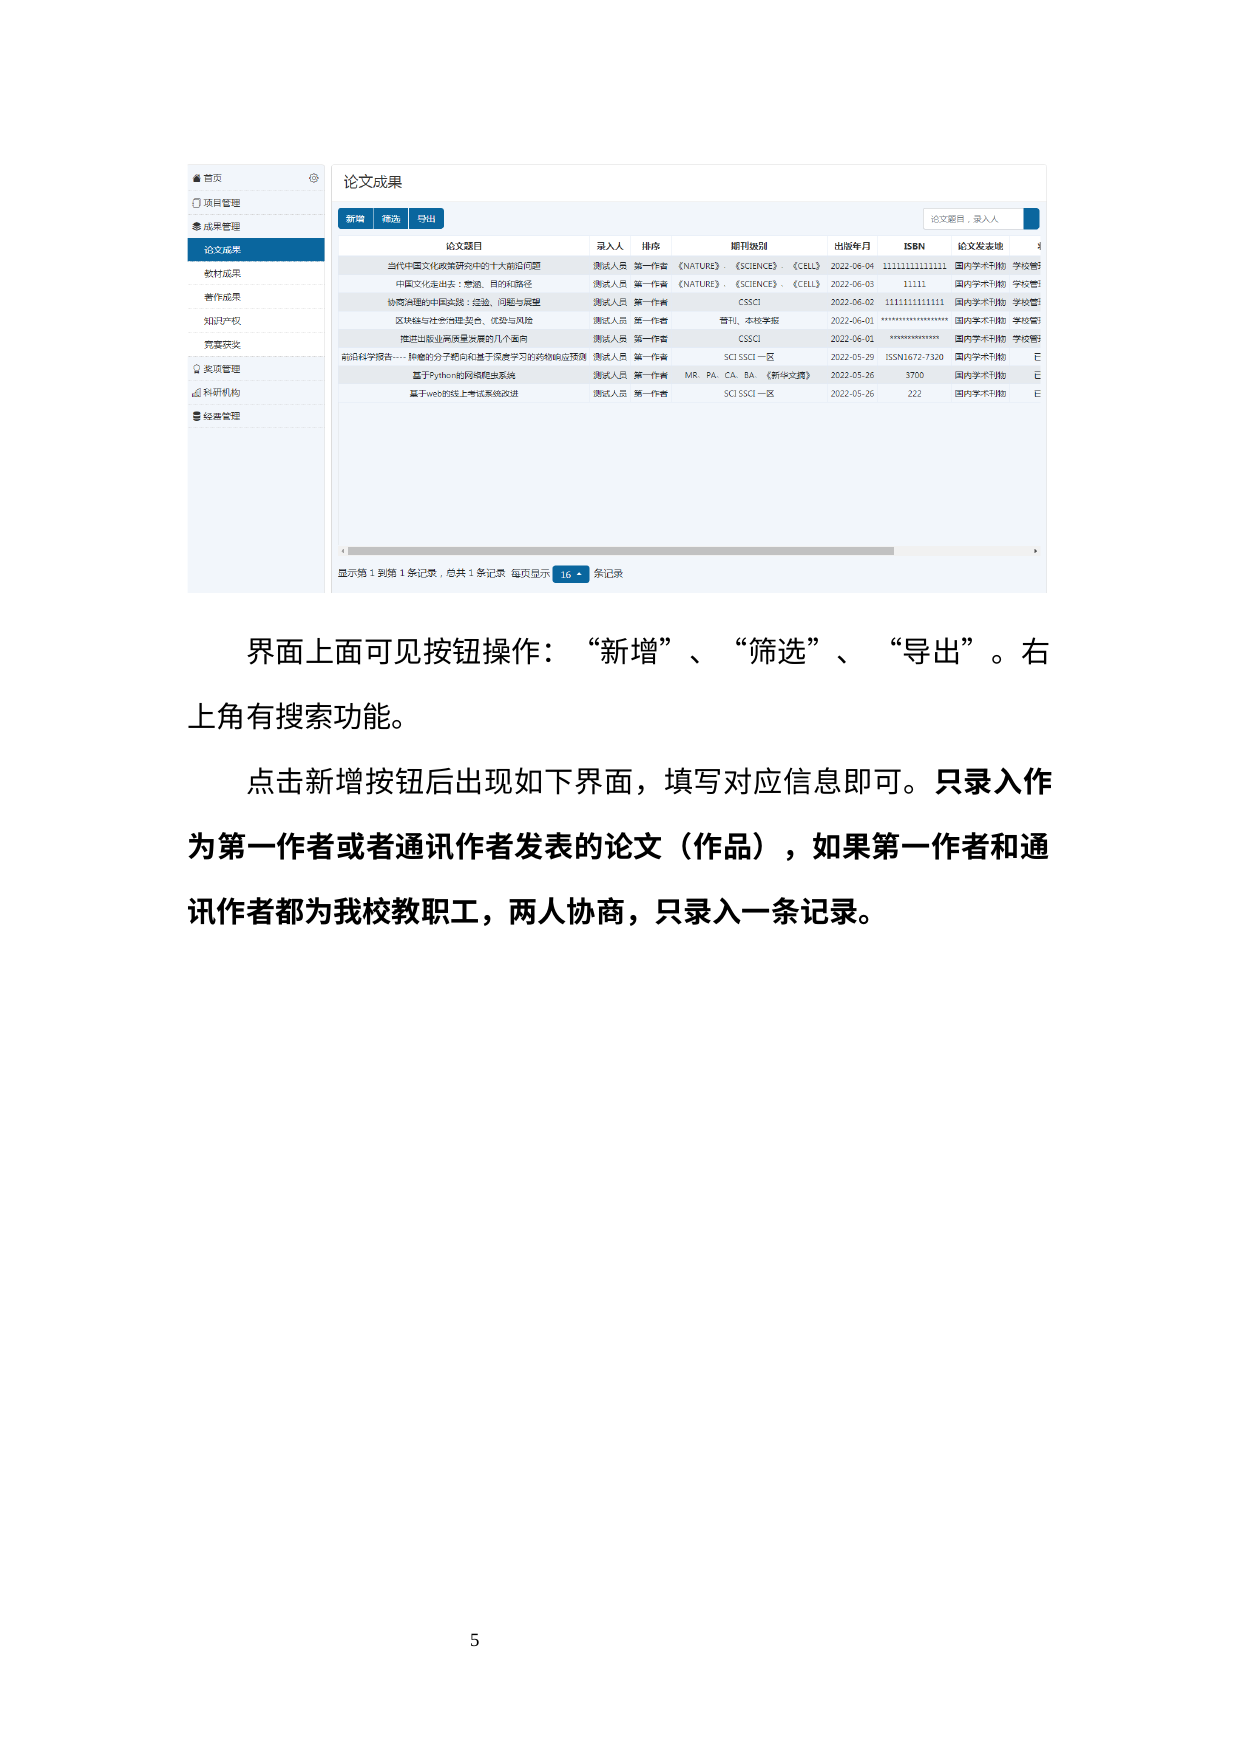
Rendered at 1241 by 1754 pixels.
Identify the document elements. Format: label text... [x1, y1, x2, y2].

text 点击新增按钮后出现如下界面，填写对应信息即可。只录入作为第一作者或者通讯作者发表的论文（作品），如果第一作者和通讯作者都为我校教职工，两人协商，只录入一条记录。 [187, 747, 1053, 942]
text 界面上面可见按钮操作：“新增”、“筛选”、 “导出”。右上角有搜索功能。 [187, 617, 1053, 747]
picture [187, 162, 1053, 593]
